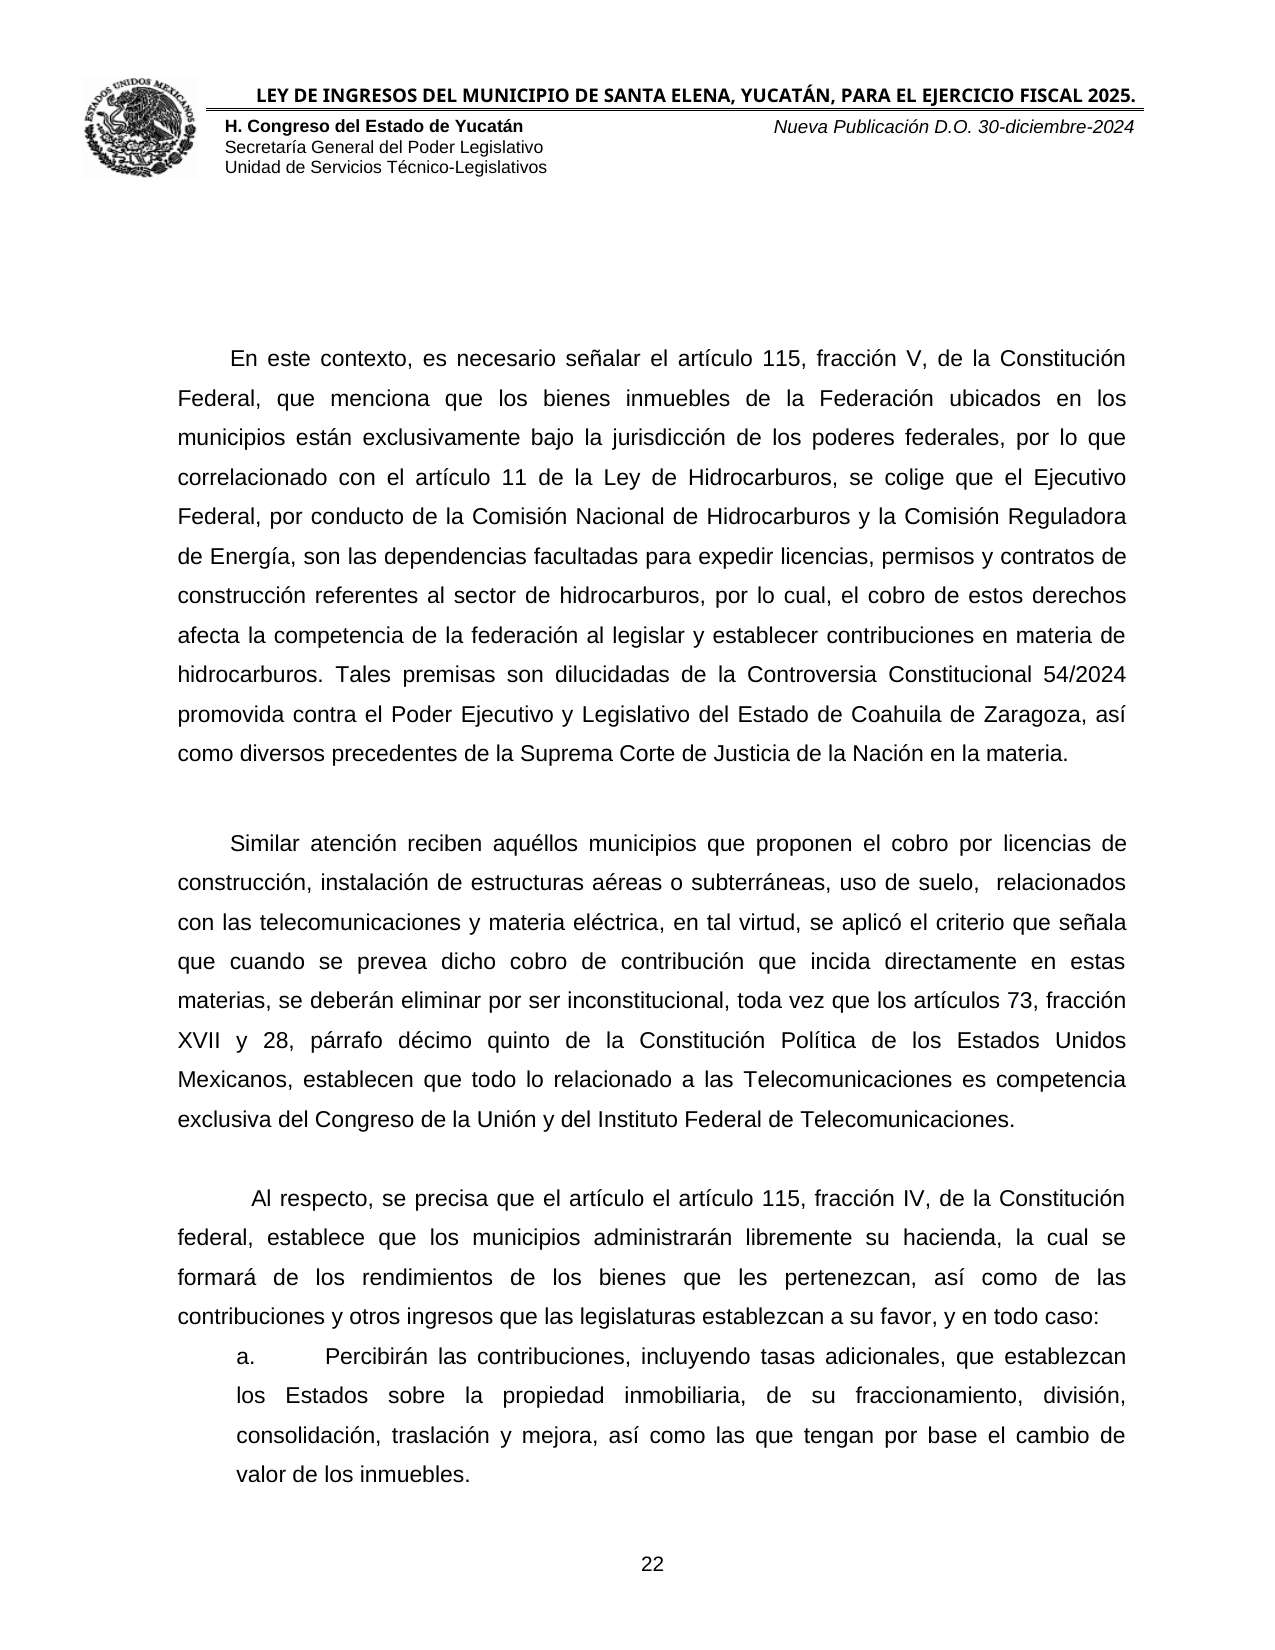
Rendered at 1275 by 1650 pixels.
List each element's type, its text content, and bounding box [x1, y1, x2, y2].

text Al respecto, se precisa que el artículo el artículo 115, fracción IV, de la Constitución federal, establece que los municipios administrarán libremente su hacienda, la cual se formará de los rendimientos de los bienes que les pertenezcan, así como de las contribuciones y otros ingresos que las legislaturas establezcan a su favor, y en todo caso: [177, 1185, 1127, 1330]
text a. Percibirán las contribuciones, incluyendo tasas adicionales, que establezcan los Estados sobre la propiedad inmobiliaria, de su fraccionamiento, división, consolidación, traslación y mejora, así como las que tengan por base el cambio de valor de los inmuebles. [236, 1343, 1127, 1488]
text Similar atención reciben aquéllos municipios que proponen el cobro por licencias de construcción, instalación de estructuras aéreas o subterráneas, uso de suelo, relacionados con las telecomunicaciones y materia eléctrica, en tal virtud, se aplicó el criterio que señala que cuando se prevea dicho cobro de contribución que incida directamente en estas materias, se deberán eliminar por ser inconstitucional, toda vez que los artículos 73, fracción XVII y 28, párrafo décimo quinto de la Constitución Política de los Estados Unidos Mexicanos, establecen que todo lo relacionado a las Telecomunicaciones es competencia exclusiva del Congreso de la Unión y del Instituto Federal de Telecomunicaciones. [177, 829, 1127, 1132]
text En este contexto, es necesario señalar el artículo 115, fracción V, de la Constitución Federal, que menciona que los bienes inmuebles de la Federación ubicados en los municipios están exclusivamente bajo la jurisdicción de los poderes federales, por lo que correlacionado con el artículo 11 de la Ley de Hidrocarburos, se colige que el Ejecutivo Federal, por conducto de la Comisión Nacional de Hidrocarburos y la Comisión Reguladora de Energía, son las dependencias facultadas para expedir licencias, permisos y contratos de construcción referentes al sector de hidrocarburos, por lo cual, el cobro de estos derechos afecta la competencia de la federación al legislar y establecer contribuciones en materia de hidrocarburos. Tales premisas son dilucidadas de la Controversia Constitucional 54/2024 promovida contra el Poder Ejecutivo y Legislativo del Estado de Coahuila de Zaragoza, así como diversos precedentes de la Suprema Corte de Justicia de la Nación en la materia. [177, 345, 1127, 766]
